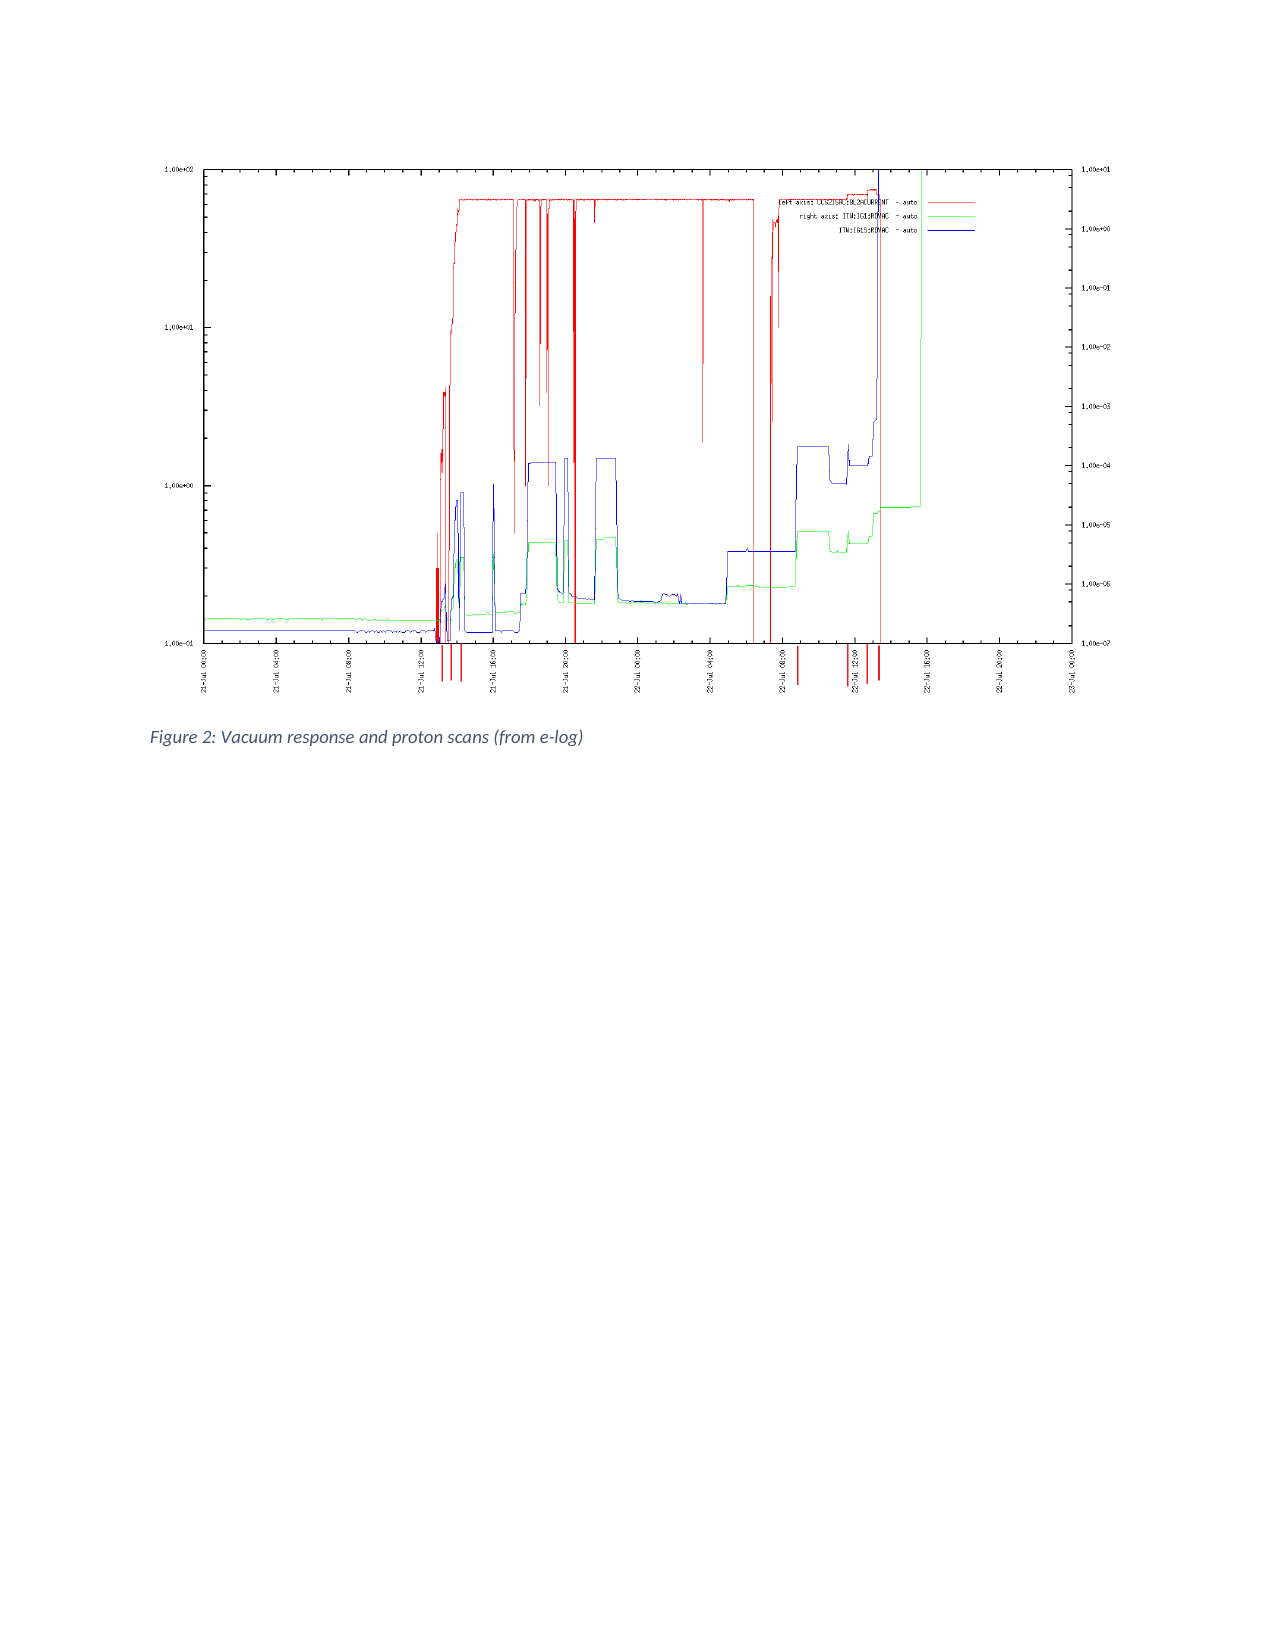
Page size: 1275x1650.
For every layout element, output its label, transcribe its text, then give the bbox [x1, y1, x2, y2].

picture [150, 150, 1124, 707]
